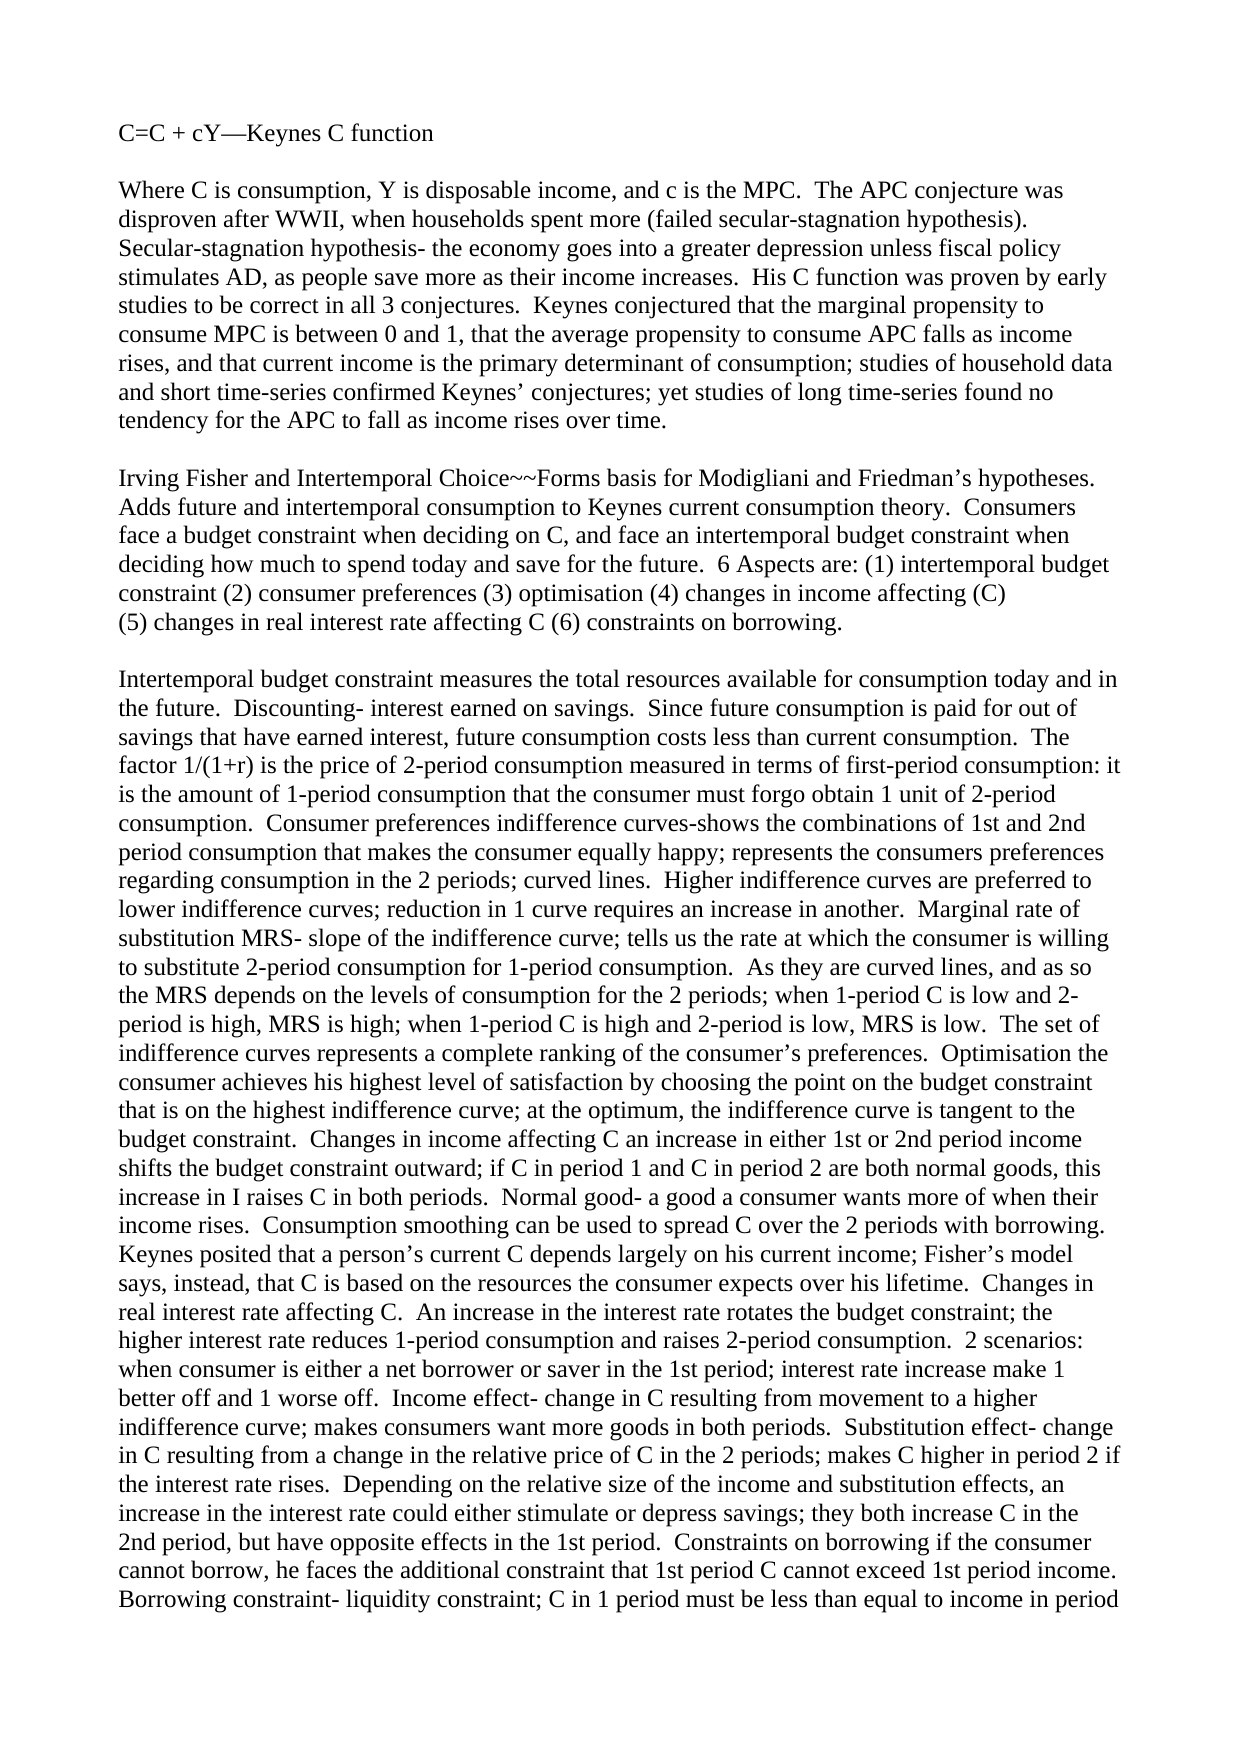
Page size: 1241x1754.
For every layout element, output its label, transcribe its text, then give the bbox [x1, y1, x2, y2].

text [118, 664, 1122, 1613]
text Where C is consumption, Y is disposable income, and c is the MPC. The APC conjecture was disproven after WWII, when households spent more (failed secular-stagnation hypothesis). Secular-stagnation hypothesis- the economy goes into a greater depression unless fiscal policy stimulates AD, as people save more as their income increases. His C function was proven by early studies to be correct in all 3 conjectures. Keynes conjectured that the marginal propensity to consume MPC is between 0 and 1, that the average propensity to consume APC falls as income rises, and that current income is the primary determinant of consumption; studies of household data and short time-series confirmed Keynes’ conjectures; yet studies of long time-series found no tendency for the APC to fall as income rises over time. [118, 176, 1122, 434]
text (5) changes in real interest rate affecting C (6) constraints on borrowing. [118, 607, 1122, 636]
text C=C + cY—Keynes C function [118, 118, 1122, 147]
text Irving Fisher and Intertemporal Choice~~Forms basis for Modigliani and Friedman’s hypotheses. Adds future and intertemporal consumption to Keynes current consumption theory. Consumers face a budget constraint when deciding on C, and face an intertemporal budget constraint when deciding how much to spend today and save for the future. 6 Aspects are: (1) intertemporal budget constraint (2) consumer preferences (3) optimisation (4) changes in income affecting (C) [118, 463, 1122, 607]
